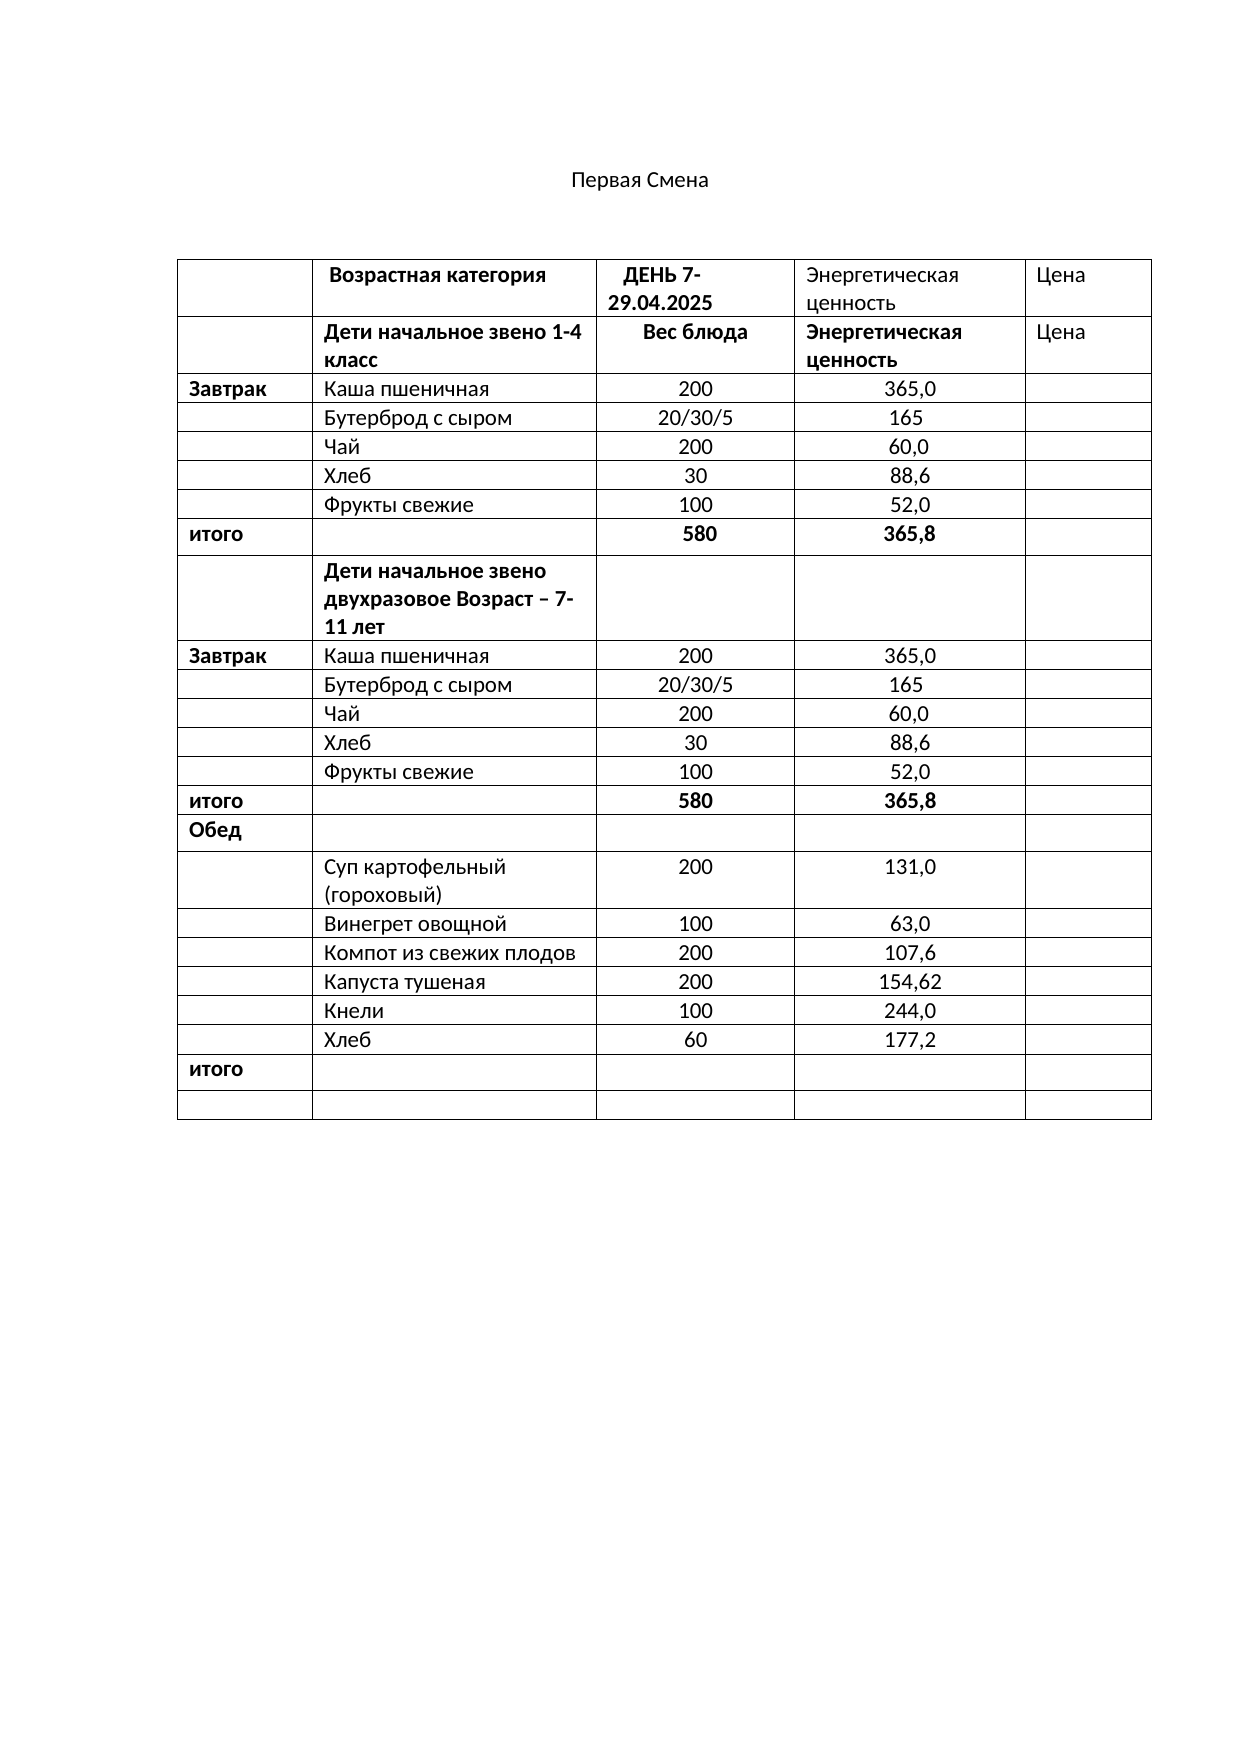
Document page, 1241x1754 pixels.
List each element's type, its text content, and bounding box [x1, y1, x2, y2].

table_cell [795, 1091, 1025, 1119]
table_cell [1026, 519, 1151, 555]
table_cell Каша пшеничная [313, 641, 596, 669]
table_cell [1026, 432, 1151, 460]
table_cell [1026, 403, 1151, 431]
table_cell Фрукты свежие [313, 757, 596, 785]
table_cell [178, 432, 312, 460]
table_cell Чай [313, 432, 596, 460]
table_cell 100 [597, 757, 794, 785]
table_cell 52,0 [795, 490, 1025, 518]
table_cell [313, 1091, 596, 1119]
table_cell итого [178, 1055, 312, 1090]
table_cell 365,0 [795, 641, 1025, 669]
table_cell [1026, 641, 1151, 669]
table_cell Хлеб [313, 728, 596, 756]
table_cell 100 [597, 996, 794, 1024]
table_cell Каша пшеничная [313, 374, 596, 402]
table_cell Суп картофельный (гороховый) [313, 852, 596, 908]
table_cell [178, 728, 312, 756]
table_cell [178, 757, 312, 785]
table_cell [178, 461, 312, 489]
table_cell итого [178, 786, 312, 814]
table_cell [313, 1055, 596, 1090]
table_cell [1026, 374, 1151, 402]
table_cell [178, 670, 312, 698]
table_cell [1026, 1055, 1151, 1090]
table_cell 154,62 [795, 967, 1025, 995]
table_cell 60,0 [795, 432, 1025, 460]
table_cell 88,6 [795, 728, 1025, 756]
table_cell 60 [597, 1025, 794, 1053]
table_cell 365,8 [795, 786, 1025, 814]
table_cell [1026, 699, 1151, 727]
table_cell 107,6 [795, 938, 1025, 966]
table_cell [178, 852, 312, 908]
table_cell [1026, 556, 1151, 640]
table_cell Дети начальное звено двухразовое Возраст – 7-11 лет [313, 556, 596, 640]
table_cell [313, 519, 596, 555]
table_cell Вес блюда [597, 317, 794, 373]
table_cell итого [178, 519, 312, 555]
table_cell 200 [597, 641, 794, 669]
table_cell [178, 1091, 312, 1119]
table_cell [178, 403, 312, 431]
table_cell 200 [597, 374, 794, 402]
table_cell 200 [597, 967, 794, 995]
table_cell [1026, 815, 1151, 851]
table_cell 100 [597, 909, 794, 937]
table_cell [1026, 461, 1151, 489]
table_cell 200 [597, 852, 794, 908]
table_header Энергетическая ценность [795, 260, 1025, 316]
table_cell 365,0 [795, 374, 1025, 402]
table_cell [795, 1055, 1025, 1090]
table_cell 88,6 [795, 461, 1025, 489]
table_cell 60,0 [795, 699, 1025, 727]
table_cell [178, 556, 312, 640]
table_cell Бутерброд с сыром [313, 403, 596, 431]
table_cell 30 [597, 461, 794, 489]
table_cell [178, 909, 312, 937]
table_header Возрастная категория [313, 260, 596, 316]
table_cell [178, 1025, 312, 1053]
table_cell [178, 996, 312, 1024]
table_cell Хлеб [313, 1025, 596, 1053]
table_cell 52,0 [795, 757, 1025, 785]
table_cell [178, 490, 312, 518]
table_cell Завтрак [178, 374, 312, 402]
table_cell [597, 1091, 794, 1119]
table_cell Завтрак [178, 641, 312, 669]
table_cell Фрукты свежие [313, 490, 596, 518]
table_cell Капуста тушеная [313, 967, 596, 995]
table_cell 177,2 [795, 1025, 1025, 1053]
table_header Цена [1026, 260, 1151, 316]
table_cell [1026, 490, 1151, 518]
table_cell Компот из свежих плодов [313, 938, 596, 966]
table_cell 100 [597, 490, 794, 518]
table_cell [1026, 938, 1151, 966]
table_cell 580 [597, 519, 794, 555]
table_cell Обед [178, 815, 312, 851]
table_cell [178, 938, 312, 966]
table_cell [1026, 996, 1151, 1024]
table_cell Кнели [313, 996, 596, 1024]
table_cell 30 [597, 728, 794, 756]
table_cell [1026, 757, 1151, 785]
table_cell 365,8 [795, 519, 1025, 555]
table_cell 20/30/5 [597, 670, 794, 698]
table_cell [1026, 1091, 1151, 1119]
table_cell [597, 815, 794, 851]
table_cell [178, 967, 312, 995]
table_cell [597, 556, 794, 640]
table_cell 165 [795, 670, 1025, 698]
table_cell [1026, 967, 1151, 995]
table_cell [178, 317, 312, 373]
table_cell 63,0 [795, 909, 1025, 937]
table_cell [1026, 786, 1151, 814]
text Первая Смена [177, 165, 1152, 193]
table_cell [313, 815, 596, 851]
table_cell 131,0 [795, 852, 1025, 908]
table_cell 200 [597, 699, 794, 727]
table_cell [313, 786, 596, 814]
table_cell Цена [1026, 317, 1151, 373]
table_cell Винегрет овощной [313, 909, 596, 937]
table_header ДЕНЬ 7- 29.04.2025 [597, 260, 794, 316]
table_cell [795, 556, 1025, 640]
table_cell Бутерброд с сыром [313, 670, 596, 698]
table_cell 20/30/5 [597, 403, 794, 431]
table_cell Хлеб [313, 461, 596, 489]
table_cell 244,0 [795, 996, 1025, 1024]
table_cell 200 [597, 938, 794, 966]
table_cell [597, 1055, 794, 1090]
table_cell [1026, 909, 1151, 937]
table_cell [1026, 1025, 1151, 1053]
table_cell 200 [597, 432, 794, 460]
table_cell [1026, 852, 1151, 908]
table_cell Дети начальное звено 1-4 класс [313, 317, 596, 373]
table_header [178, 260, 312, 316]
table_cell 580 [597, 786, 794, 814]
table_cell Энергетическая ценность [795, 317, 1025, 373]
table_cell [1026, 670, 1151, 698]
table_cell 165 [795, 403, 1025, 431]
table_cell [1026, 728, 1151, 756]
table_cell Чай [313, 699, 596, 727]
table_cell [795, 815, 1025, 851]
table_cell [178, 699, 312, 727]
